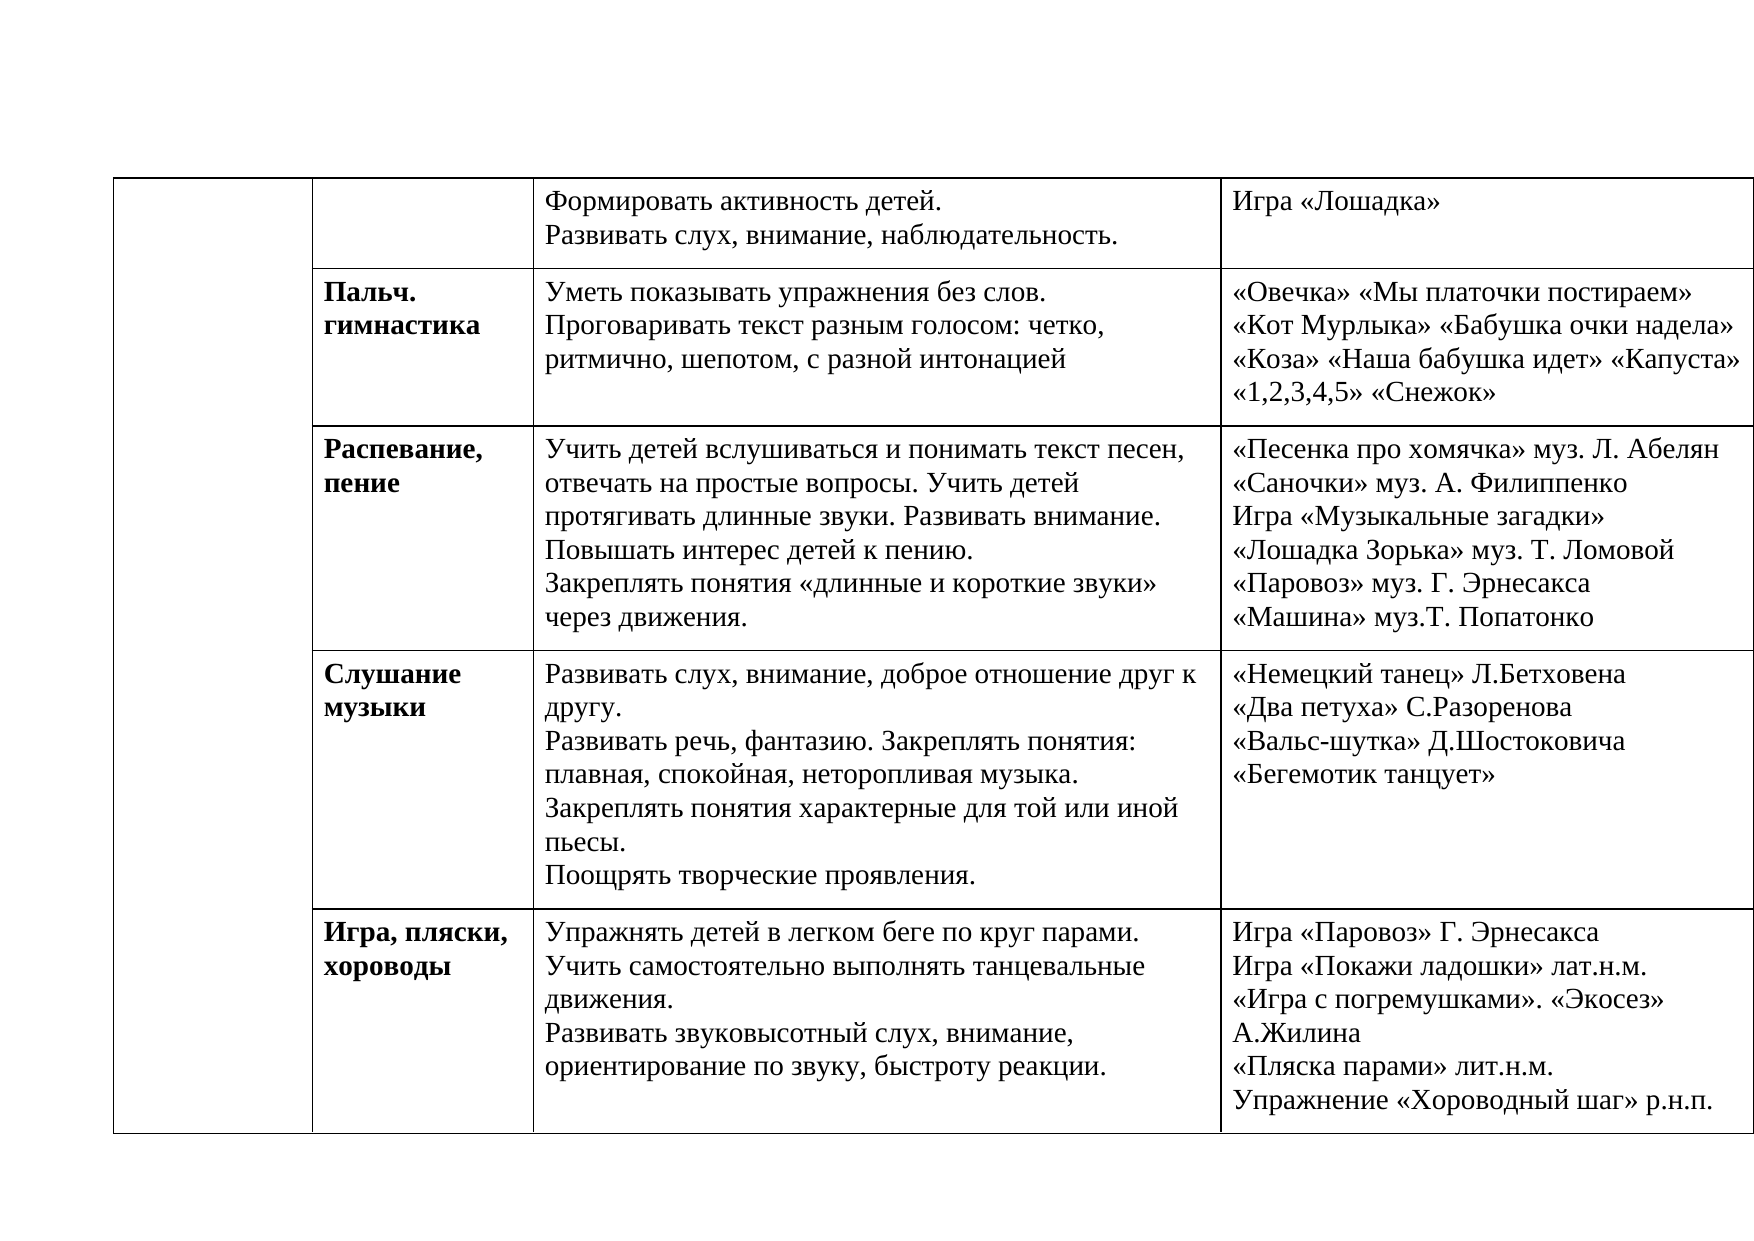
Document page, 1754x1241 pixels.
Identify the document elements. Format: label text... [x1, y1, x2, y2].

table_cell Распевание, пение [313, 427, 533, 650]
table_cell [313, 910, 533, 1132]
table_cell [534, 179, 1220, 268]
table_cell «Овечка» «Мы платочки постираем» «Кот Мурлыка» «Бабушка очки надела» «Коза» «Наша бабушка идет» «Капуста» «1,2,3,4,5» «Снежок» [1222, 269, 1753, 425]
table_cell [1222, 179, 1753, 268]
table_cell Развивать слух, внимание, доброе отношение друг к другу. Развивать речь, фантазию. Закреплять понятия: плавная, спокойная, неторопливая музыка. Закреплять понятия характерные для той или иной пьесы. Поощрять творческие проявления. [534, 651, 1220, 908]
table_cell Учить детей вслушиваться и понимать текст песен, отвечать на простые вопросы. Учить детей протягивать длинные звуки. Развивать внимание. Повышать интерес детей к пению. Закреплять понятия «длинные и короткие звуки» через движения. [534, 427, 1220, 650]
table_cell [534, 910, 1220, 1132]
table_cell Пальч. гимнастика [313, 269, 533, 425]
table_cell «Немецкий танец» Л.Бетховена «Два петуха» С.Разоренова «Вальс-шутка» Д.Шостоковича «Бегемотик танцует» [1222, 651, 1753, 908]
table_cell Слушание музыки [313, 651, 533, 908]
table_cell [313, 179, 533, 268]
table_cell «Песенка про хомячка» муз. Л. Абелян «Саночки» муз. А. Филиппенко Игра «Музыкальные загадки» «Лошадка Зорька» муз. Т. Ломовой «Паровоз» муз. Г. Эрнесакса «Машина» муз.Т. Попатонко [1222, 427, 1753, 650]
table_cell Уметь показывать упражнения без слов. Проговаривать текст разным голосом: четко, ритмично, шепотом, с разной интонацией [534, 269, 1220, 425]
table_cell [1222, 910, 1753, 1132]
